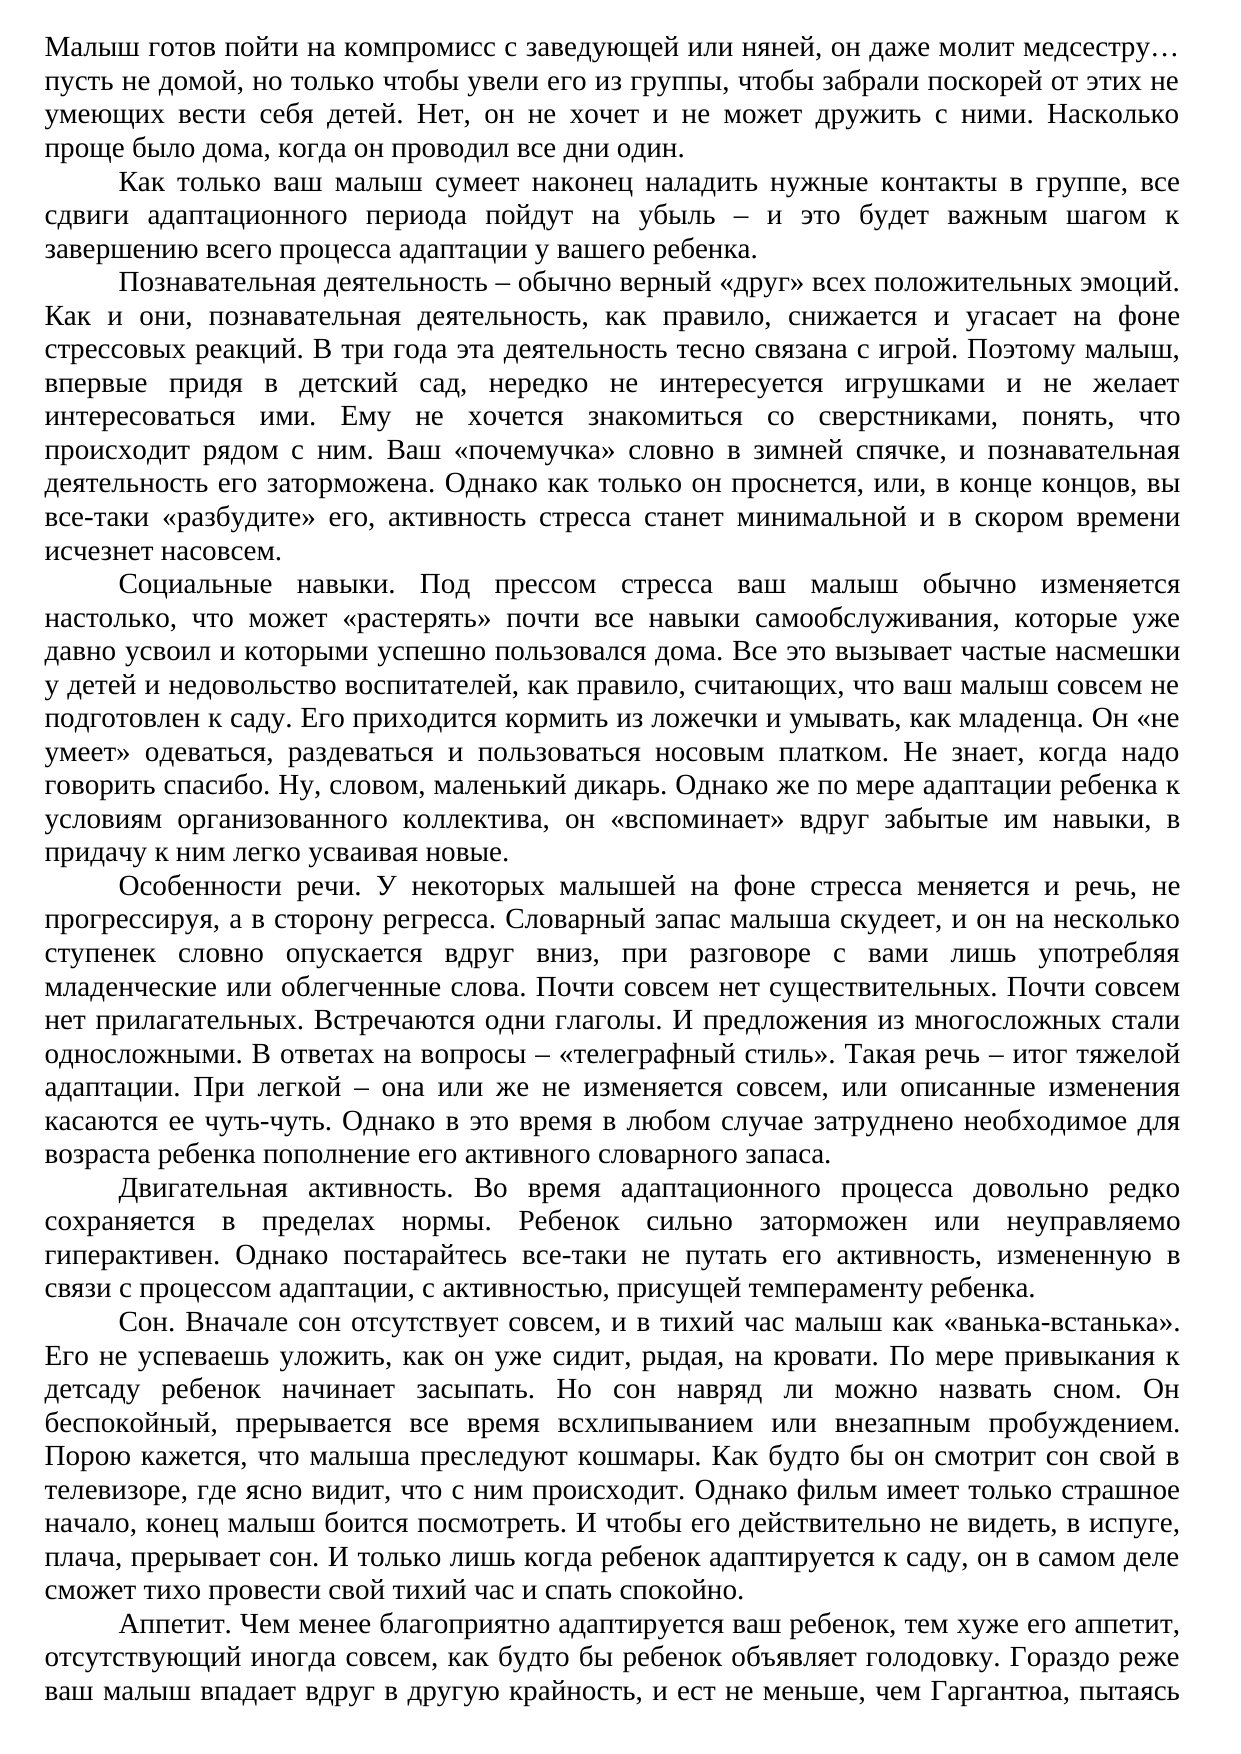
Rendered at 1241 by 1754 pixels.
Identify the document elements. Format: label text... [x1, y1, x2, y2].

text Как только ваш малыш сумеет наконец наладить нужные контакты в группе, все сдвиги адаптационного периода пойдут на убыль – и это будет важным шагом к завершению всего процесса адаптации у вашего ребенка. [44, 164, 1181, 264]
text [44, 1606, 1181, 1707]
text Особенности речи. У некоторых малышей на фоне стресса меняется и речь, не прогрессируя, а в сторону регресса. Словарный запас малыша скудеет, и он на несколько ступенек словно опускается вдруг вниз, при разговоре с вами лишь употребляя младенческие или облегченные слова. Почти совсем нет существительных. Почти совсем нет прилагательных. Встречаются одни глаголы. И предложения из многосложных стали односложными. В ответах на вопросы – «телеграфный стиль». Такая речь – итог тяжелой адаптации. При легкой – она или же не изменяется совсем, или описанные изменения касаются ее чуть-чуть. Однако в это время в любом случае затруднено необходимое для возраста ребенка пополнение его активного словарного запаса. [44, 868, 1181, 1170]
text Познавательная деятельность – обычно верный «друг» всех положительных эмоций. Как и они, познавательная деятельность, как правило, снижается и угасает на фоне стрессовых реакций. В три года эта деятельность тесно связана с игрой. Поэтому малыш, впервые придя в детский сад, нередко не интересуется игрушками и не желает интересоваться ими. Ему не хочется знакомиться со сверстниками, понять, что происходит рядом с ним. Ваш «почемучка» словно в зимней спячке, и познавательная деятельность его заторможена. Однако как только он проснется, или, в конце концов, вы все-таки «разбудите» его, активность стресса станет минимальной и в скором времени исчезнет насовсем. [44, 264, 1181, 566]
text Сон. Вначале сон отсутствует совсем, и в тихий час малыш как «ванька-встанька». Его не успеваешь уложить, как он уже сидит, рыдая, на кровати. По мере привыкания к детсаду ребенок начинает засыпать. Но сон навряд ли можно назвать сном. Он беспокойный, прерывается все время всхлипыванием или внезапным пробуждением. Порою кажется, что малыша преследуют кошмары. Как будто бы он смотрит сон свой в телевизоре, где ясно видит, что с ним происходит. Однако фильм имеет только страшное начало, конец малыш боится посмотреть. И чтобы его действительно не видеть, в испуге, плача, прерывает сон. И только лишь когда ребенок адаптируется к саду, он в самом деле сможет тихо провести свой тихий час и спать спокойно. [44, 1304, 1181, 1606]
text Двигательная активность. Во время адаптационного процесса довольно редко сохраняется в пределах нормы. Ребенок сильно заторможен или неуправляемо гиперактивен. Однако постарайтесь все-таки не путать его активность, измененную в связи с процессом адаптации, с активностью, присущей темпераменту ребенка. [44, 1170, 1181, 1304]
text Социальные навыки. Под прессом стресса ваш малыш обычно изменяется настолько, что может «растерять» почти все навыки самообслуживания, которые уже давно усвоил и которыми успешно пользовался дома. Все это вызывает частые насмешки у детей и недовольство воспитателей, как правило, считающих, что ваш малыш совсем не подготовлен к саду. Его приходится кормить из ложечки и умывать, как младенца. Он «не умеет» одеваться, раздеваться и пользоваться носовым платком. Не знает, когда надо говорить спасибо. Ну, словом, маленький дикарь. Однако же по мере адаптации ребенка к условиям организованного коллектива, он «вспоминает» вдруг забытые им навыки, в придачу к ним легко усваивая новые. [44, 566, 1181, 868]
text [44, 29, 1181, 164]
